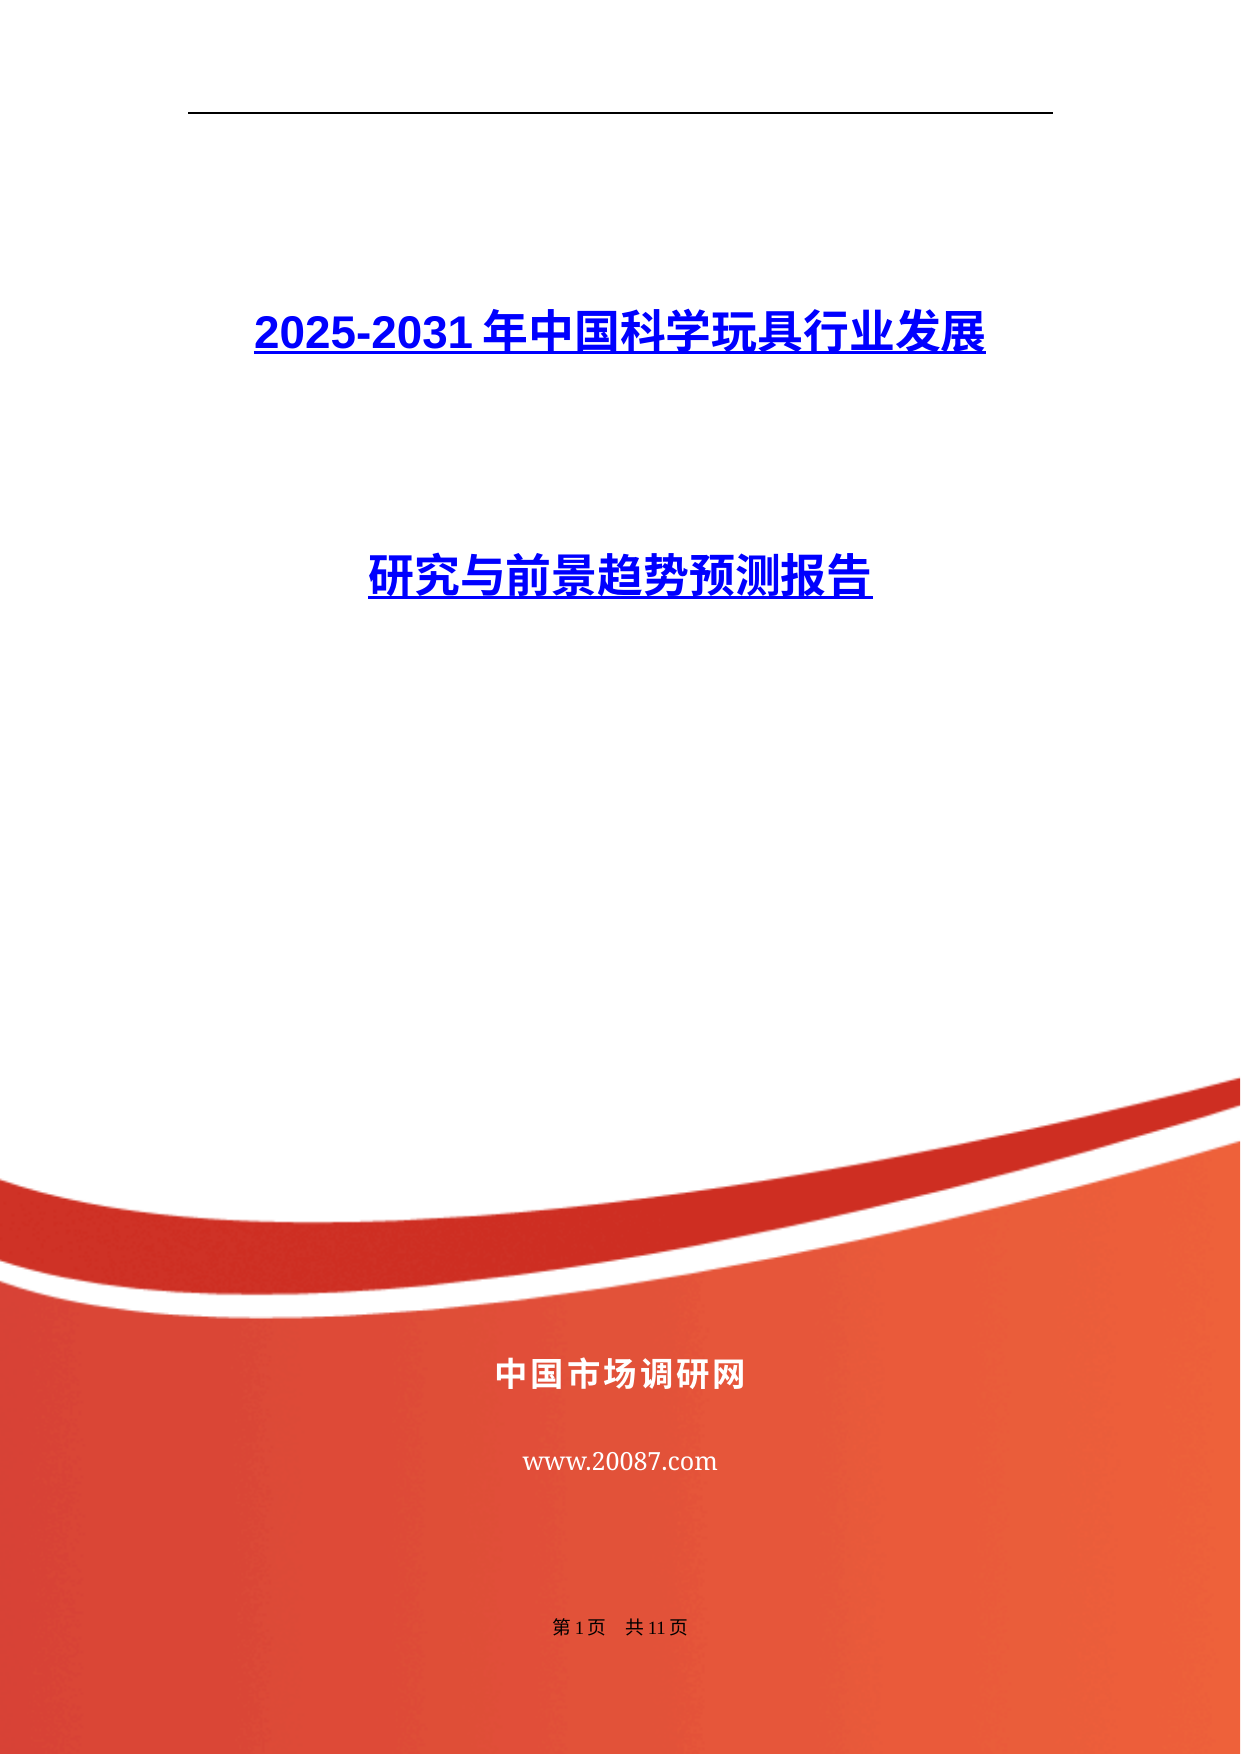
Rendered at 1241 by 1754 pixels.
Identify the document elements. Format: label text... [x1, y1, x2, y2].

table_header 2025-2031年中国科学玩具行业发展研究与前景趋势预测报告 [188, 207, 1053, 773]
text www.20087.com [187, 1428, 1053, 1493]
picture [0, 1006, 1241, 1754]
subtitle 中国市场调研网 [187, 1339, 1053, 1404]
